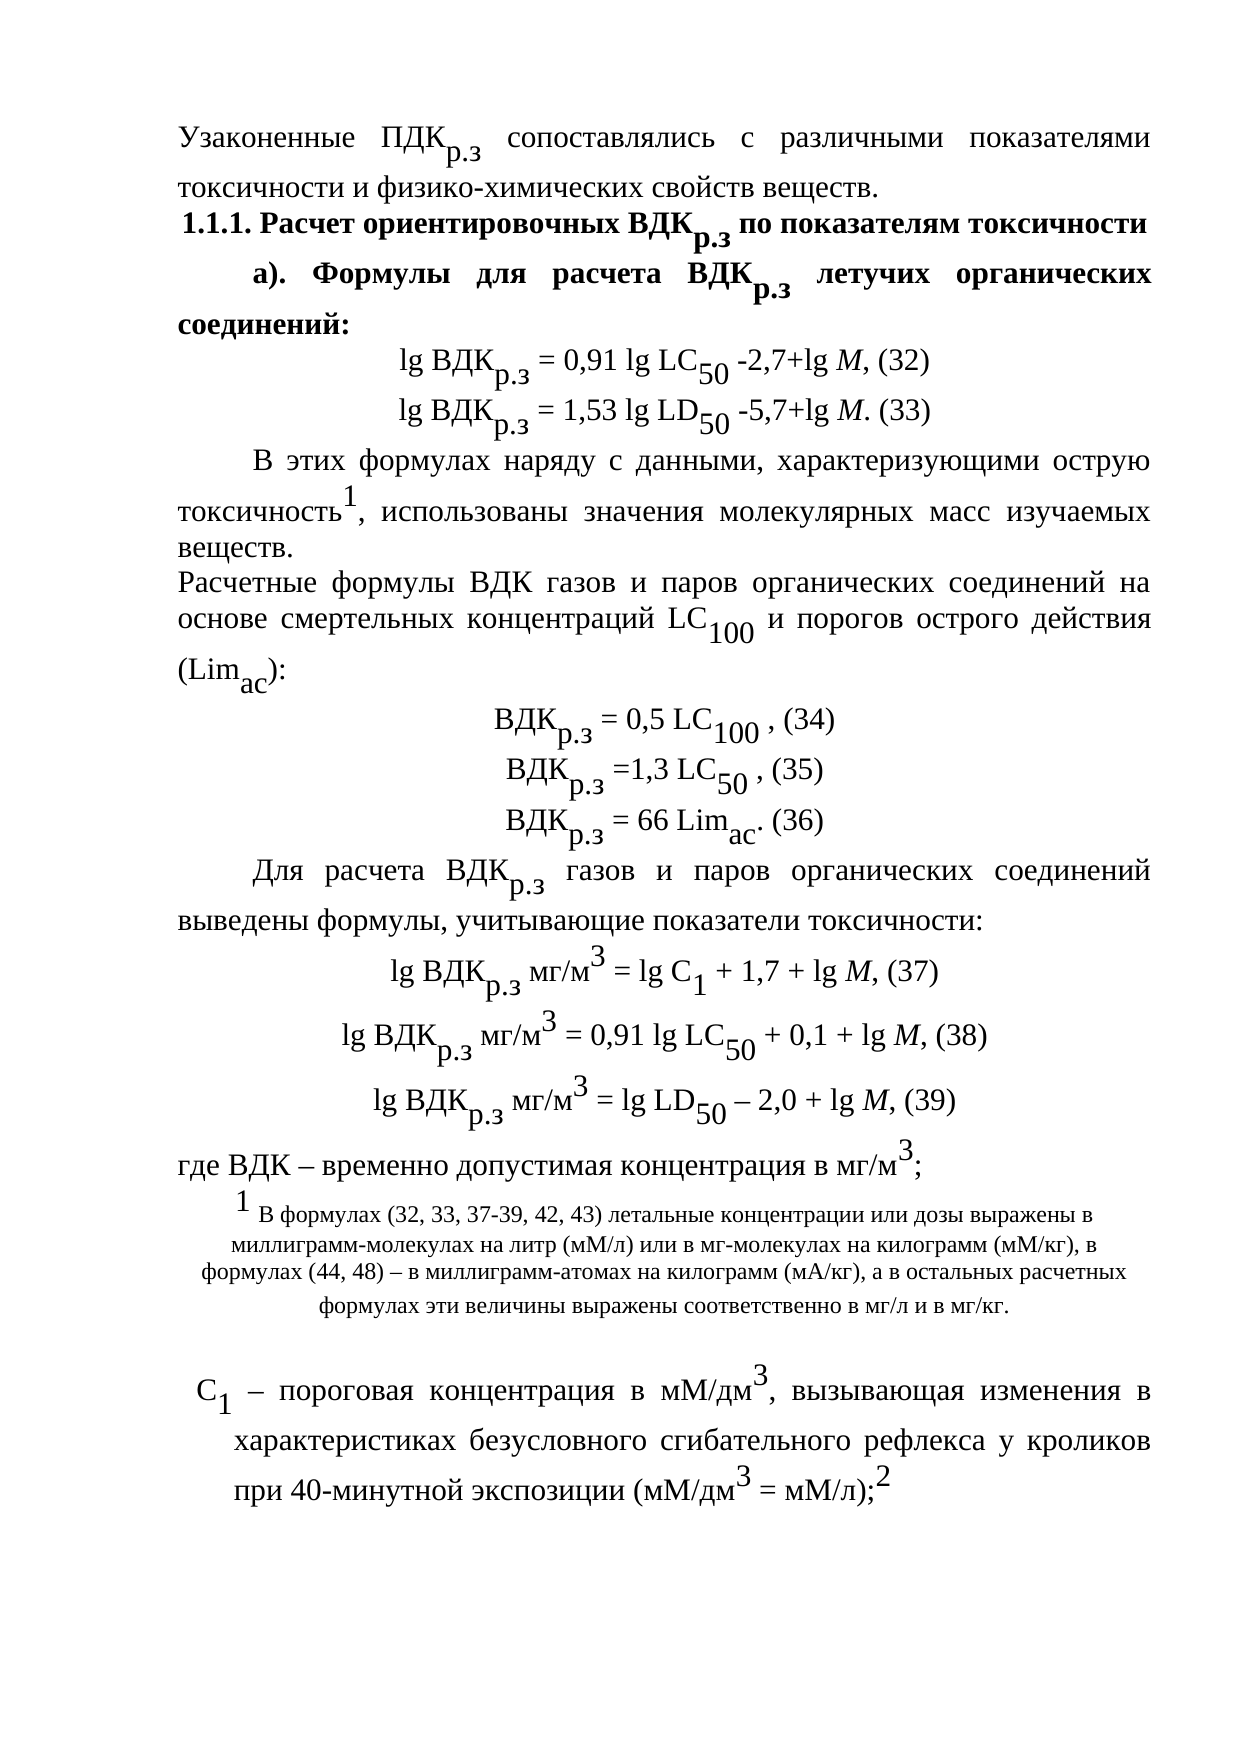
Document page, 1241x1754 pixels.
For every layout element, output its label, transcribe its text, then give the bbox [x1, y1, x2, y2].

text Расчетные формулы ВДК газов и паров органических соединений на основе смертельных концентраций LC100 и порогов острого действия (Limас): [177, 564, 1152, 700]
text где ВДК – временно допустимая концентрация в мг/м3; [177, 1132, 1152, 1182]
text 1 В формулах (32, 33, 37-39, 42, 43) летальные концентрации или дозы выражены в миллиграмм-молекулах на литр (мМ/л) или в мг-молекулах на килограмм (мМ/кг), в формулах (44, 48) – в миллиграмм-атомах на килограмм (мА/кг), а в остальных расчетных формулах эти величины выражены соответственно в мг/л и в мг/кг. [177, 1182, 1152, 1321]
text lg ВДКр.з = 1,53 lg LD50 -5,7+lg М. (33) [177, 391, 1152, 442]
text С1 – пороговая концентрация в мМ/дм3, вызывающая изменения в характеристиках безусловного сгибательного рефлекса у кроликов при 40-минутной экспозиции (мМ/дм3 = мМ/л);2 [196, 1357, 1152, 1508]
text lg ВДКр.з мг/м3 = lg С1 + 1,7 + lg М, (37) [177, 937, 1152, 1002]
text Для расчета ВДКр.з газов и паров органических соединений выведены формулы, учитывающие показатели токсичности: [177, 851, 1152, 937]
text 1.1.1. Расчет ориентировочных ВДКр.з по показателям токсичности [177, 204, 1152, 255]
text lg ВДКр.з = 0,91 lg LC50 -2,7+lg М, (32) [177, 341, 1152, 391]
text ВДКр.з = 0,5 LC100 , (34) [177, 700, 1152, 751]
text а). Формулы для расчета ВДКр.з летучих органических соединений: [177, 255, 1152, 341]
text lg ВДКр.з мг/м3 = lg LD50 – 2,0 + lg М, (39) [177, 1067, 1152, 1132]
text В этих формулах наряду с данными, характеризующими острую токсичность1, использованы значения молекулярных масс изучаемых веществ. [177, 442, 1152, 564]
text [177, 118, 1152, 204]
text ВДКр.з = 66 Limас. (36) [177, 801, 1152, 851]
text lg ВДКр.з мг/м3 = 0,91 lg LC50 + 0,1 + lg М, (38) [177, 1002, 1152, 1067]
text ВДКр.з =1,3 LC50 , (35) [177, 751, 1152, 801]
